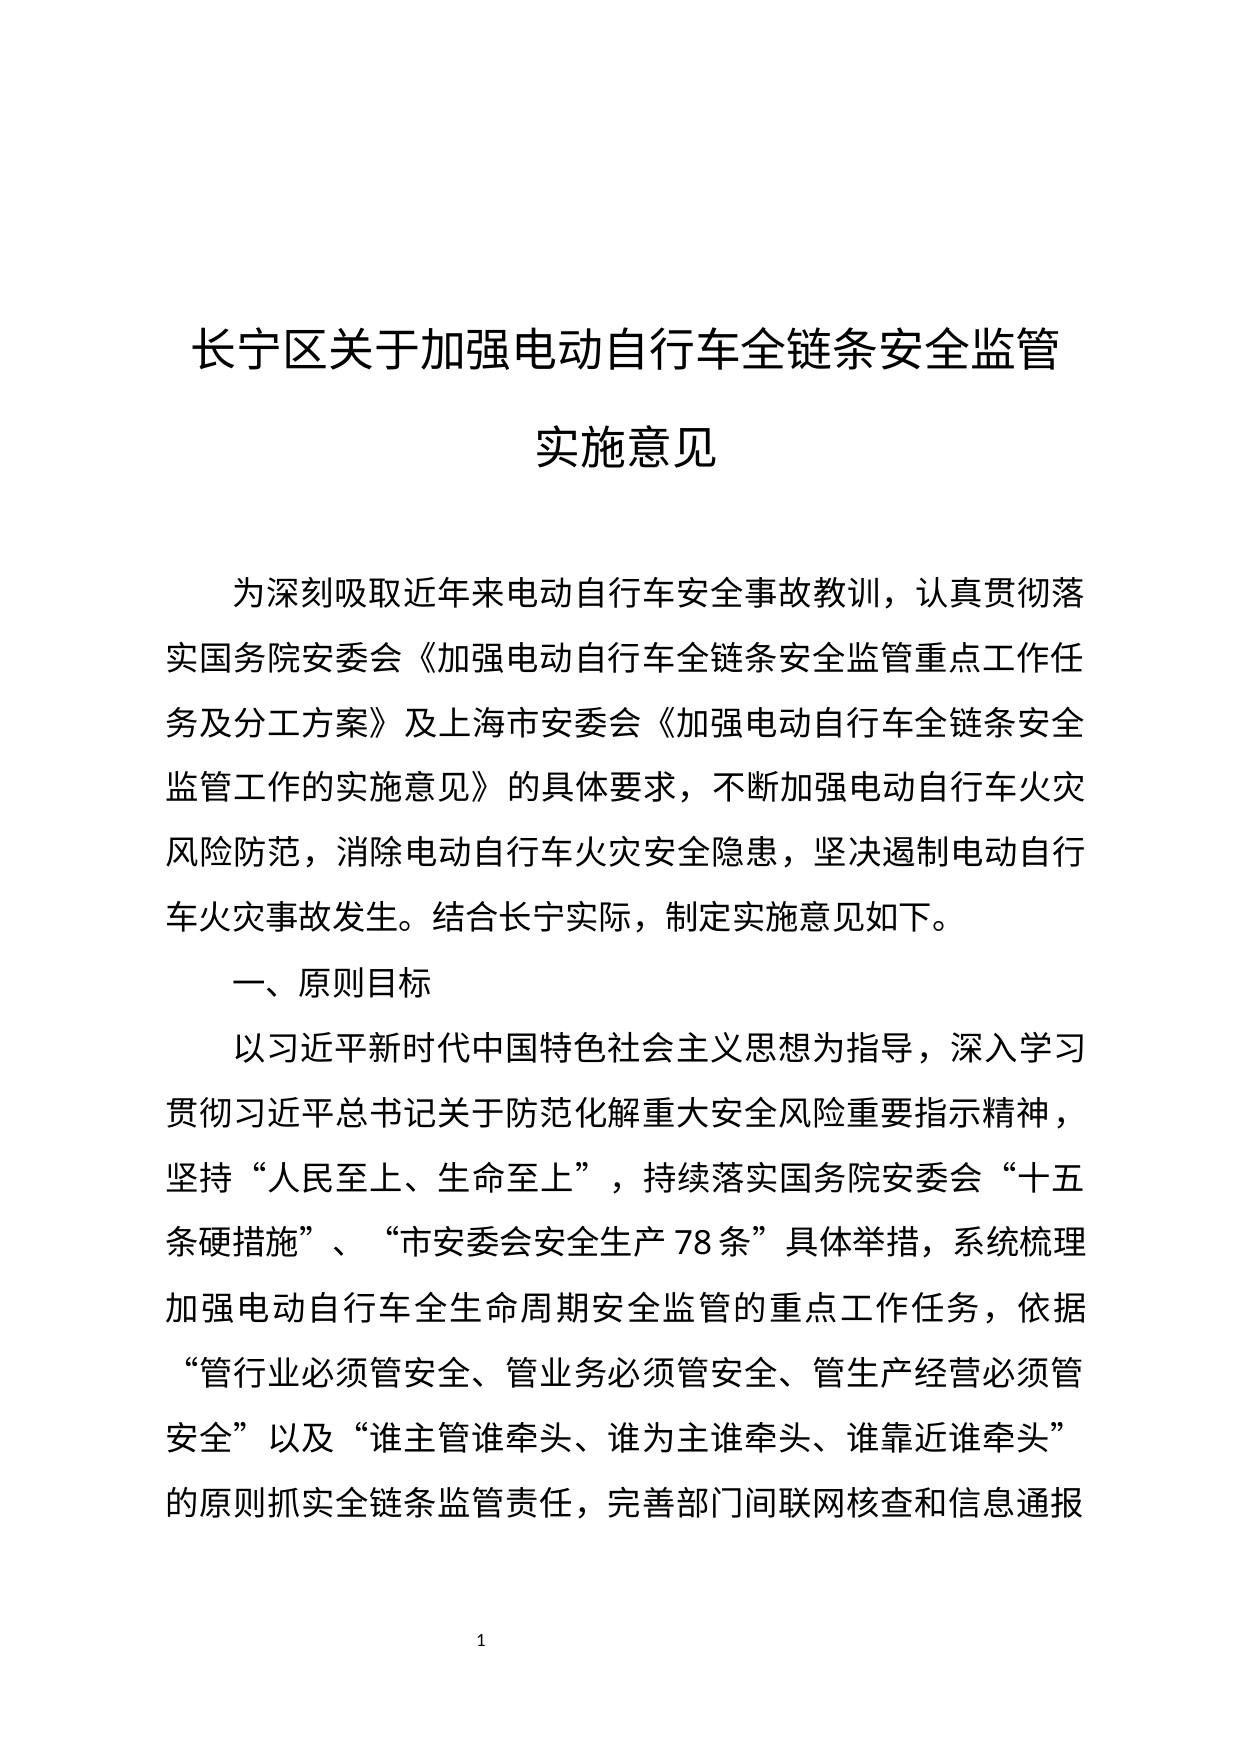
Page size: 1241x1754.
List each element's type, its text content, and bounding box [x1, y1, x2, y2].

text 实施意见 [165, 395, 1087, 493]
text 一、原则目标 [165, 948, 1087, 1013]
text 为深刻吸取近年来电动自行车安全事故教训，认真贯彻落实国务院安委会《加强电动自行车全链条安全监管重点工作任务及分工方案》及上海市安委会《加强电动自行车全链条安全监管工作的实施意见》的具体要求，不断加强电动自行车火灾风险防范，消除电动自行车火灾安全隐患，坚决遏制电动自行车火灾事故发生。结合长宁实际，制定实施意见如下。 [165, 558, 1087, 948]
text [165, 1013, 1087, 1533]
text 长宁区关于加强电动自行车全链条安全监管 [165, 298, 1087, 395]
